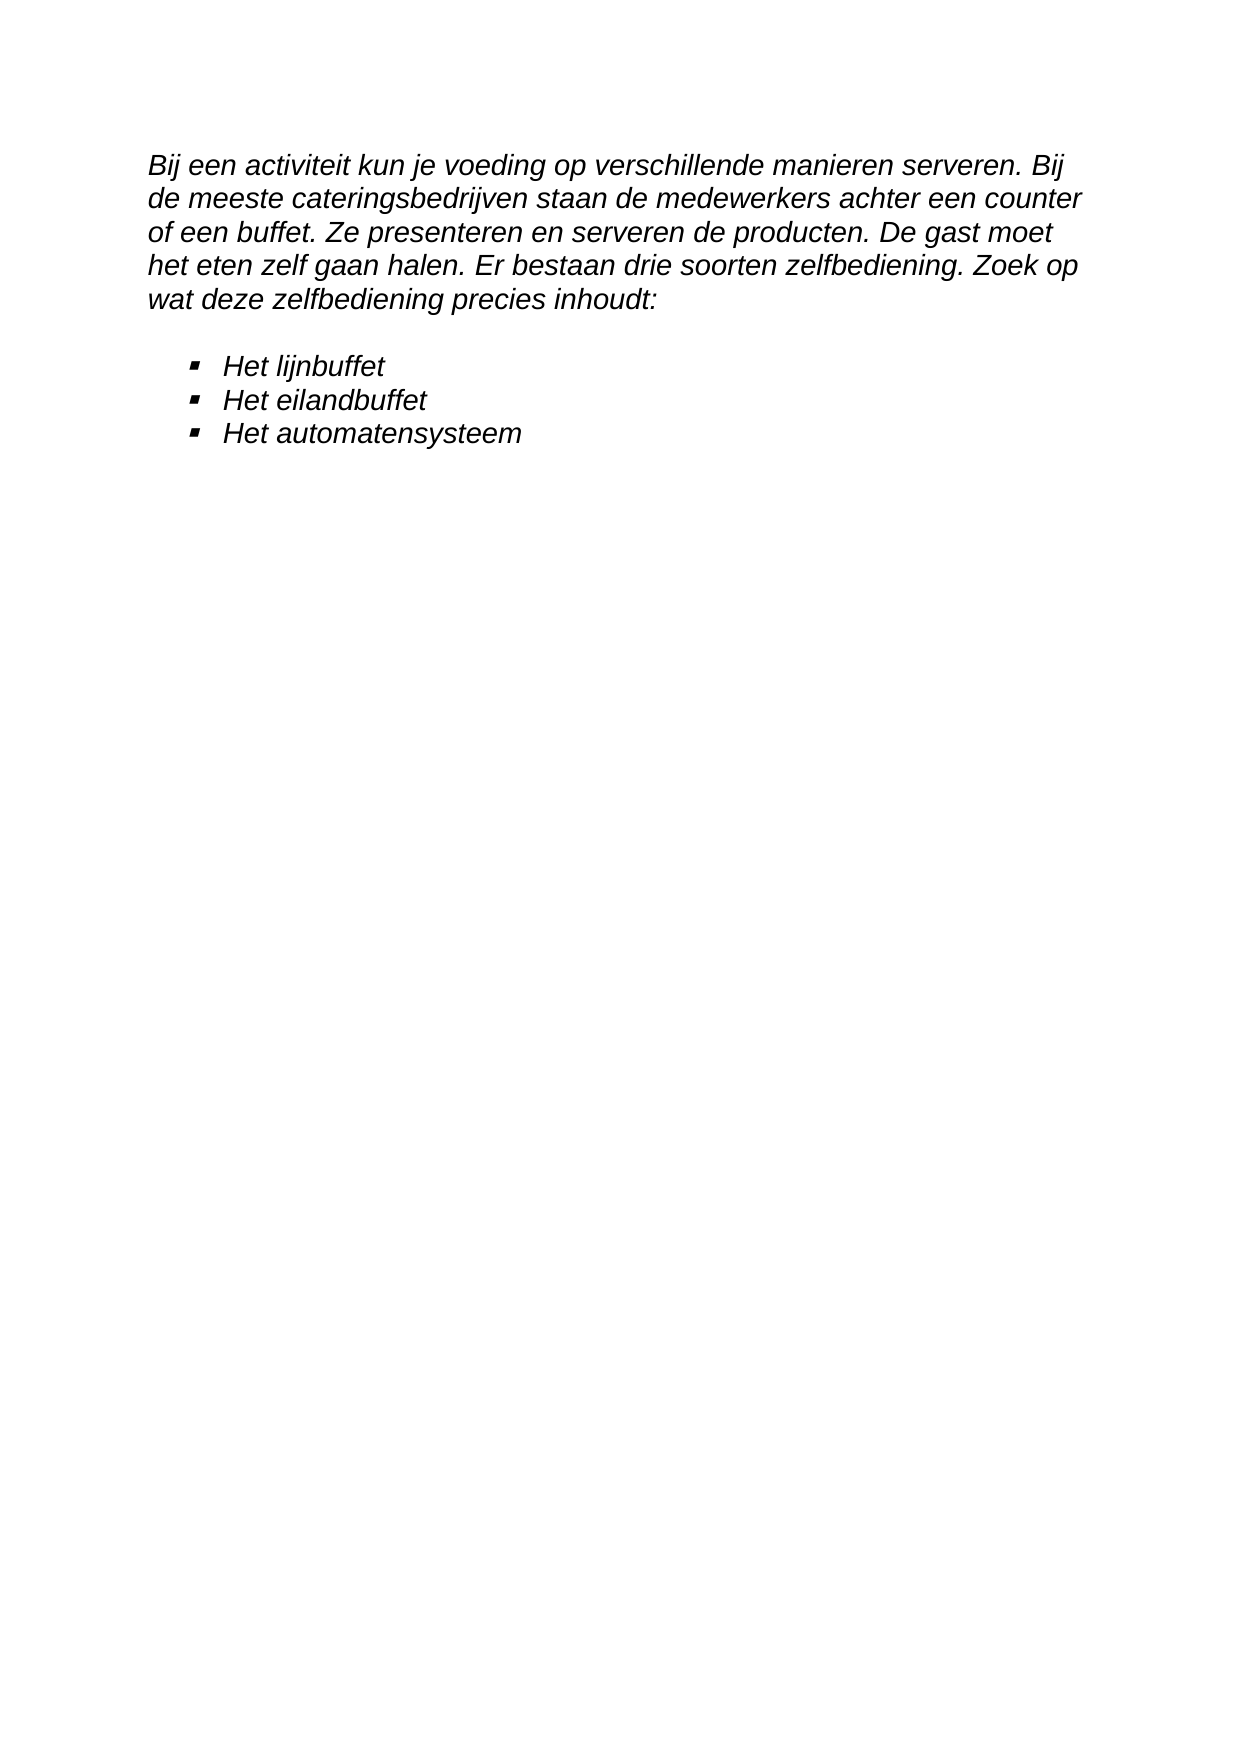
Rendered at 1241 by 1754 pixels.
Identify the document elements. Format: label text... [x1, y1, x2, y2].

list Het eilandbuffet [185, 383, 1093, 416]
list Het lijnbuffet [185, 349, 1093, 383]
text Bij een activiteit kun je voeding op verschillende manieren serveren. Bij de meeste cateringsbedrijven staan de medewerkers achter een counter of een buffet. Ze presenteren en serveren de producten. De gast moet het eten zelf gaan halen. Er bestaan drie soorten zelfbediening. Zoek op wat deze zelfbediening precies inhoudt: [148, 148, 1093, 315]
list Het automatensysteem [185, 416, 1093, 450]
